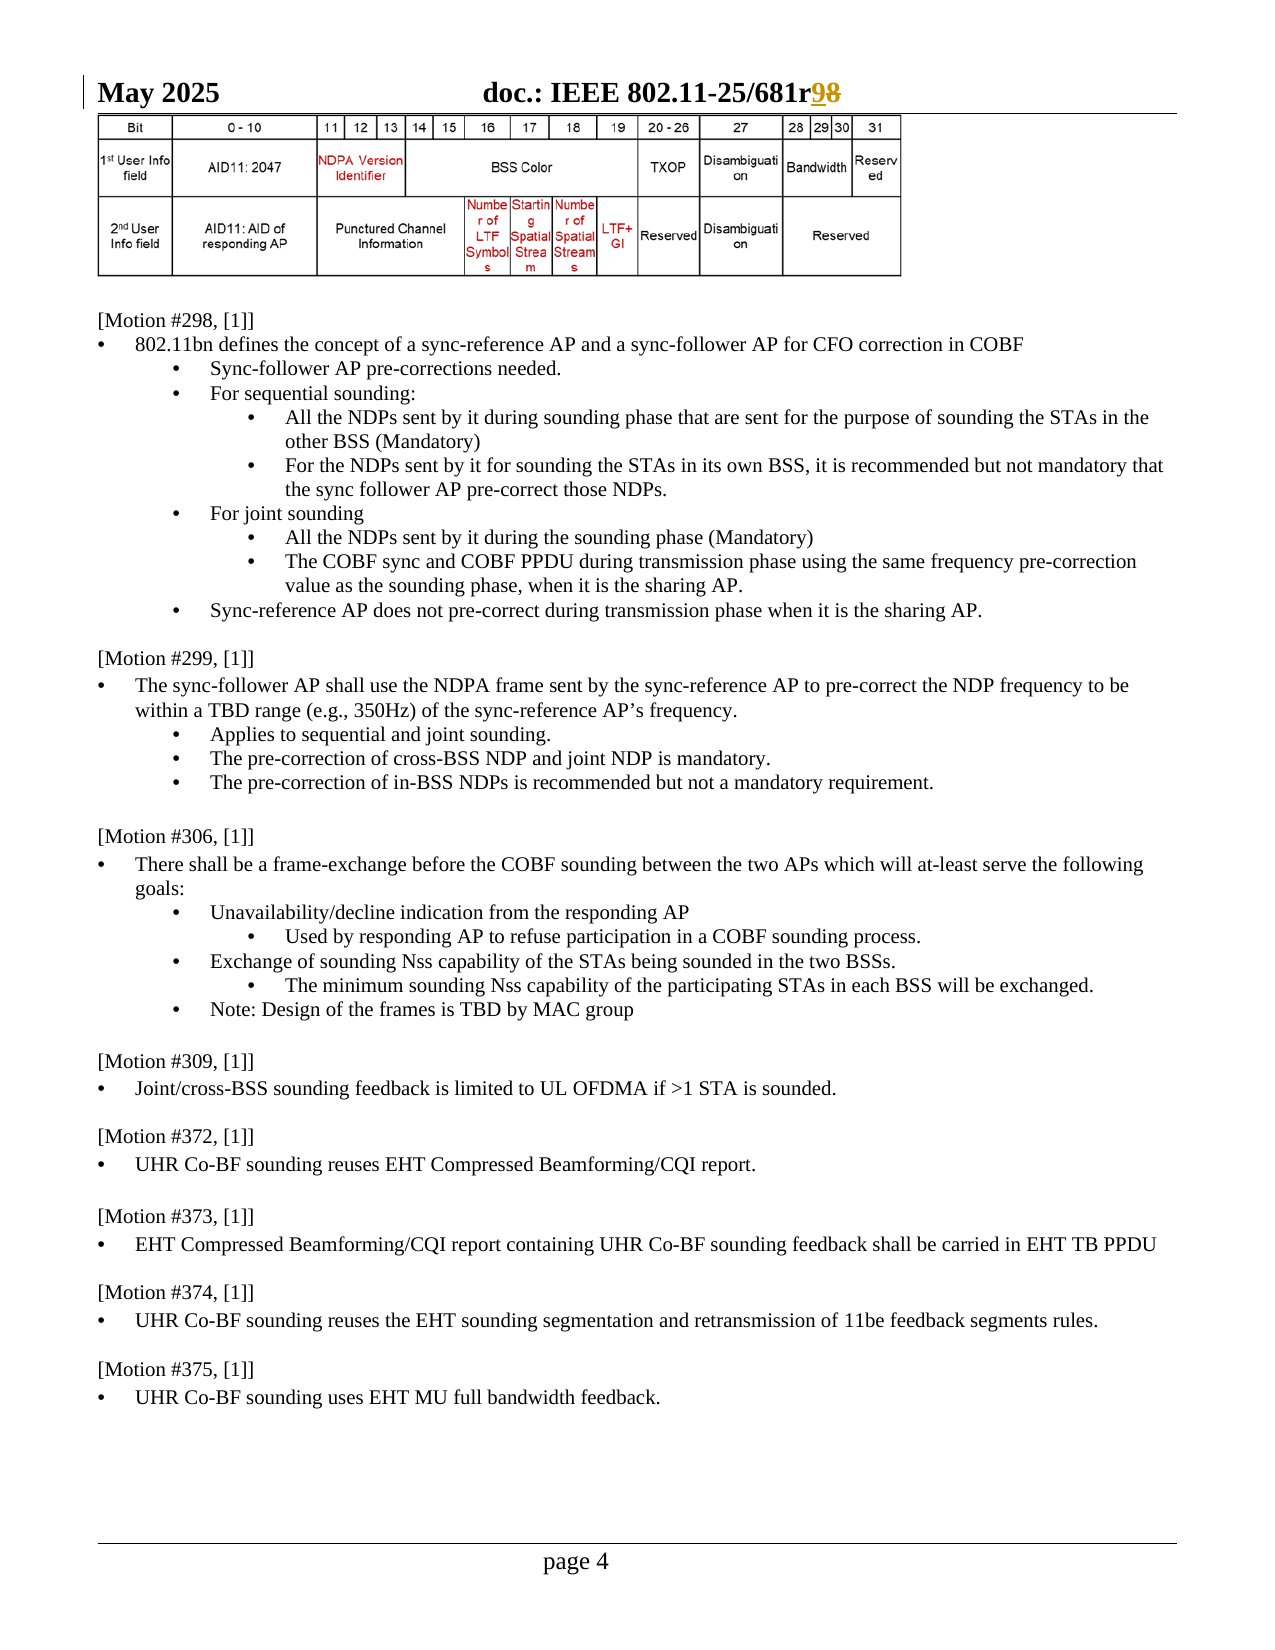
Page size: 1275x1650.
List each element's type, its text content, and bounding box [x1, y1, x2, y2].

list The minimum sounding Nss capability of the participating STAs in each BSS will be exchanged. [247, 973, 1177, 997]
list The COBF sync and COBF PPDU during transmission phase using the same frequency pre-correction value as the sounding phase, when it is the sharing AP. [247, 549, 1177, 597]
list The sync-follower AP shall use the NDPA frame sent by the sync-reference AP to pre-correct the NDP frequency to be within a TBD range (e.g., 350Hz) of the sync-reference AP’s frequency. [97, 673, 1177, 722]
list Unavailability/decline indication from the responding AP [172, 900, 1177, 924]
list UHR Co-BF sounding reuses the EHT sounding segmentation and retransmission of 11be feedback segments rules. [97, 1308, 1177, 1332]
list UHR Co-BF sounding reuses EHT Compressed Beamforming/CQI report. [97, 1152, 1177, 1176]
text [Motion #306, [1]] [97, 824, 1177, 848]
text [Motion #373, [1]] [97, 1204, 1177, 1228]
text [Motion #375, [1]] [97, 1357, 1177, 1381]
list Used by responding AP to refuse participation in a COBF sounding process. [247, 924, 1177, 948]
list Applies to sequential and joint sounding. [172, 722, 1177, 746]
list All the NDPs sent by it during the sounding phase (Mandatory) [247, 525, 1177, 549]
list Joint/cross-BSS sounding feedback is limited to UL OFDMA if >1 STA is sounded. [97, 1076, 1177, 1100]
text [Motion #309, [1]] [97, 1048, 1177, 1073]
list Exchange of sounding Nss capability of the STAs being sounded in the two BSSs. [172, 948, 1177, 973]
list For sequential sounding: [172, 380, 1177, 404]
list EHT Compressed Beamforming/CQI report containing UHR Co-BF sounding feedback shall be carried in EHT TB PPDU [97, 1231, 1177, 1256]
text [Motion #372, [1]] [97, 1124, 1177, 1148]
list For joint sounding [172, 501, 1177, 525]
list The pre-correction of in-BSS NDPs is recommended but not a mandatory requirement. [172, 770, 1177, 794]
list There shall be a frame-exchange before the COBF sounding between the two APs which will at-least serve the following goals: [97, 852, 1177, 900]
list All the NDPs sent by it during sounding phase that are sent for the purpose of sounding the STAs in the other BSS (Mandatory) [247, 404, 1177, 453]
list Sync-reference AP does not pre-correct during transmission phase when it is the sharing AP. [172, 597, 1177, 622]
list UHR Co-BF sounding uses EHT MU full bandwidth feedback. [97, 1384, 1177, 1409]
list The pre-correction of cross-BSS NDP and joint NDP is mandatory. [172, 746, 1177, 770]
picture [97, 114, 902, 282]
list 802.11bn defines the concept of a sync-reference AP and a sync-follower AP for CFO correction in COBF [97, 332, 1177, 356]
text [Motion #299, [1]] [97, 646, 1177, 670]
text [Motion #298, [1]] [97, 308, 1177, 332]
list Sync-follower AP pre-corrections needed. [172, 356, 1177, 380]
list For the NDPs sent by it for sounding the STAs in its own BSS, it is recommended but not mandatory that the sync follower AP pre-correct those NDPs. [247, 453, 1177, 501]
text [Motion #374, [1]] [97, 1280, 1177, 1304]
list Note: Design of the frames is TBD by MAC group [172, 997, 1177, 1021]
